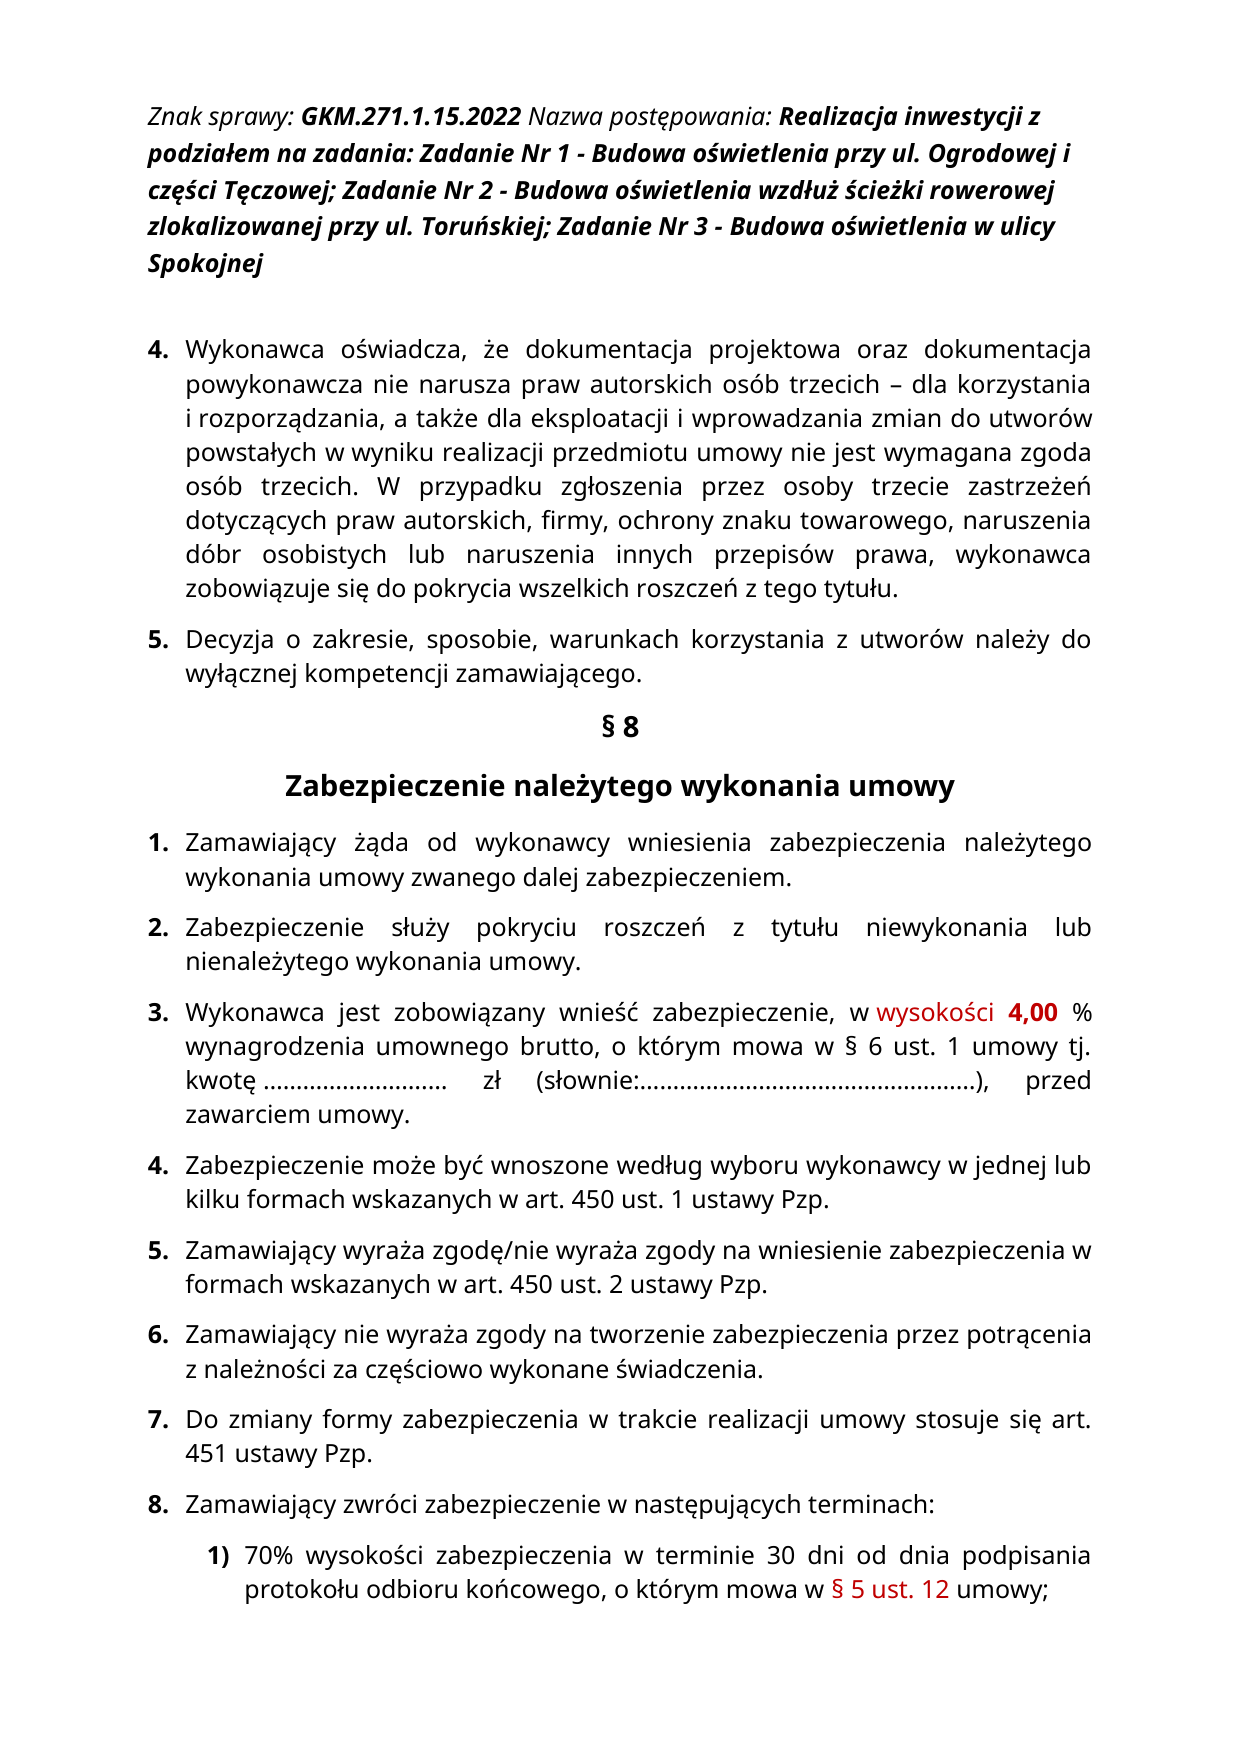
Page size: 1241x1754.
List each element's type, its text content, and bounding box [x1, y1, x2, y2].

list Wykonawca oświadcza, że dokumentacja projektowa oraz dokumentacja powykonawcza nie narusza praw autorskich osób trzecich – dla korzystania i rozporządzania, a także dla eksploatacji i wprowadzania zmian do utworów powstałych w wyniku realizacji przedmiotu umowy nie jest wymagana zgoda osób trzecich. W przypadku zgłoszenia przez osoby trzecie zastrzeżeń dotyczących praw autorskich, firmy, ochrony znaku towarowego, naruszenia dóbr osobistych lub naruszenia innych przepisów prawa, wykonawca zobowiązuje się do pokrycia wszelkich roszczeń z tego tytułu. [148, 332, 1093, 605]
text Zabezpieczenie należytego wykonania umowy [148, 766, 1093, 805]
list Zamawiający zwróci zabezpieczenie w następujących terminach: [148, 1487, 1093, 1521]
list Decyzja o zakresie, sposobie, warunkach korzystania z utworów należy do wyłącznej kompetencji zamawiającego. [148, 621, 1093, 689]
list Zamawiający żąda od wykonawcy wniesienia zabezpieczenia należytego wykonania umowy zwanego dalej zabezpieczeniem. [148, 825, 1093, 893]
list Zabezpieczenie może być wnoszone według wyboru wykonawcy w jednej lub kilku formach wskazanych w art. 450 ust. 1 ustawy Pzp. [148, 1148, 1093, 1216]
list Wykonawca jest zobowiązany wnieść zabezpieczenie, w wysokości 4,00 % wynagrodzenia umownego brutto, o którym mowa w § 6 ust. 1 umowy tj. kwotę …………………….… zł (słownie:……………………………………………), przed zawarciem umowy. [148, 995, 1093, 1131]
list Zamawiający wyraża zgodę/nie wyraża zgody na wniesienie zabezpieczenia w formach wskazanych w art. 450 ust. 2 ustawy Pzp. [148, 1232, 1093, 1301]
list Do zmiany formy zabezpieczenia w trakcie realizacji umowy stosuje się art. 451 ustawy Pzp. [148, 1402, 1093, 1470]
text § 8 [148, 706, 1093, 746]
list 70% wysokości zabezpieczenia w terminie 30 dni od dnia podpisania protokołu odbioru końcowego, o którym mowa w § 5 ust. 12 umowy; [207, 1537, 1093, 1606]
list Zabezpieczenie służy pokryciu roszczeń z tytułu niewykonania lub nienależytego wykonania umowy. [148, 910, 1093, 978]
list Zamawiający nie wyraża zgody na tworzenie zabezpieczenia przez potrącenia z należności za częściowo wykonane świadczenia. [148, 1317, 1093, 1385]
